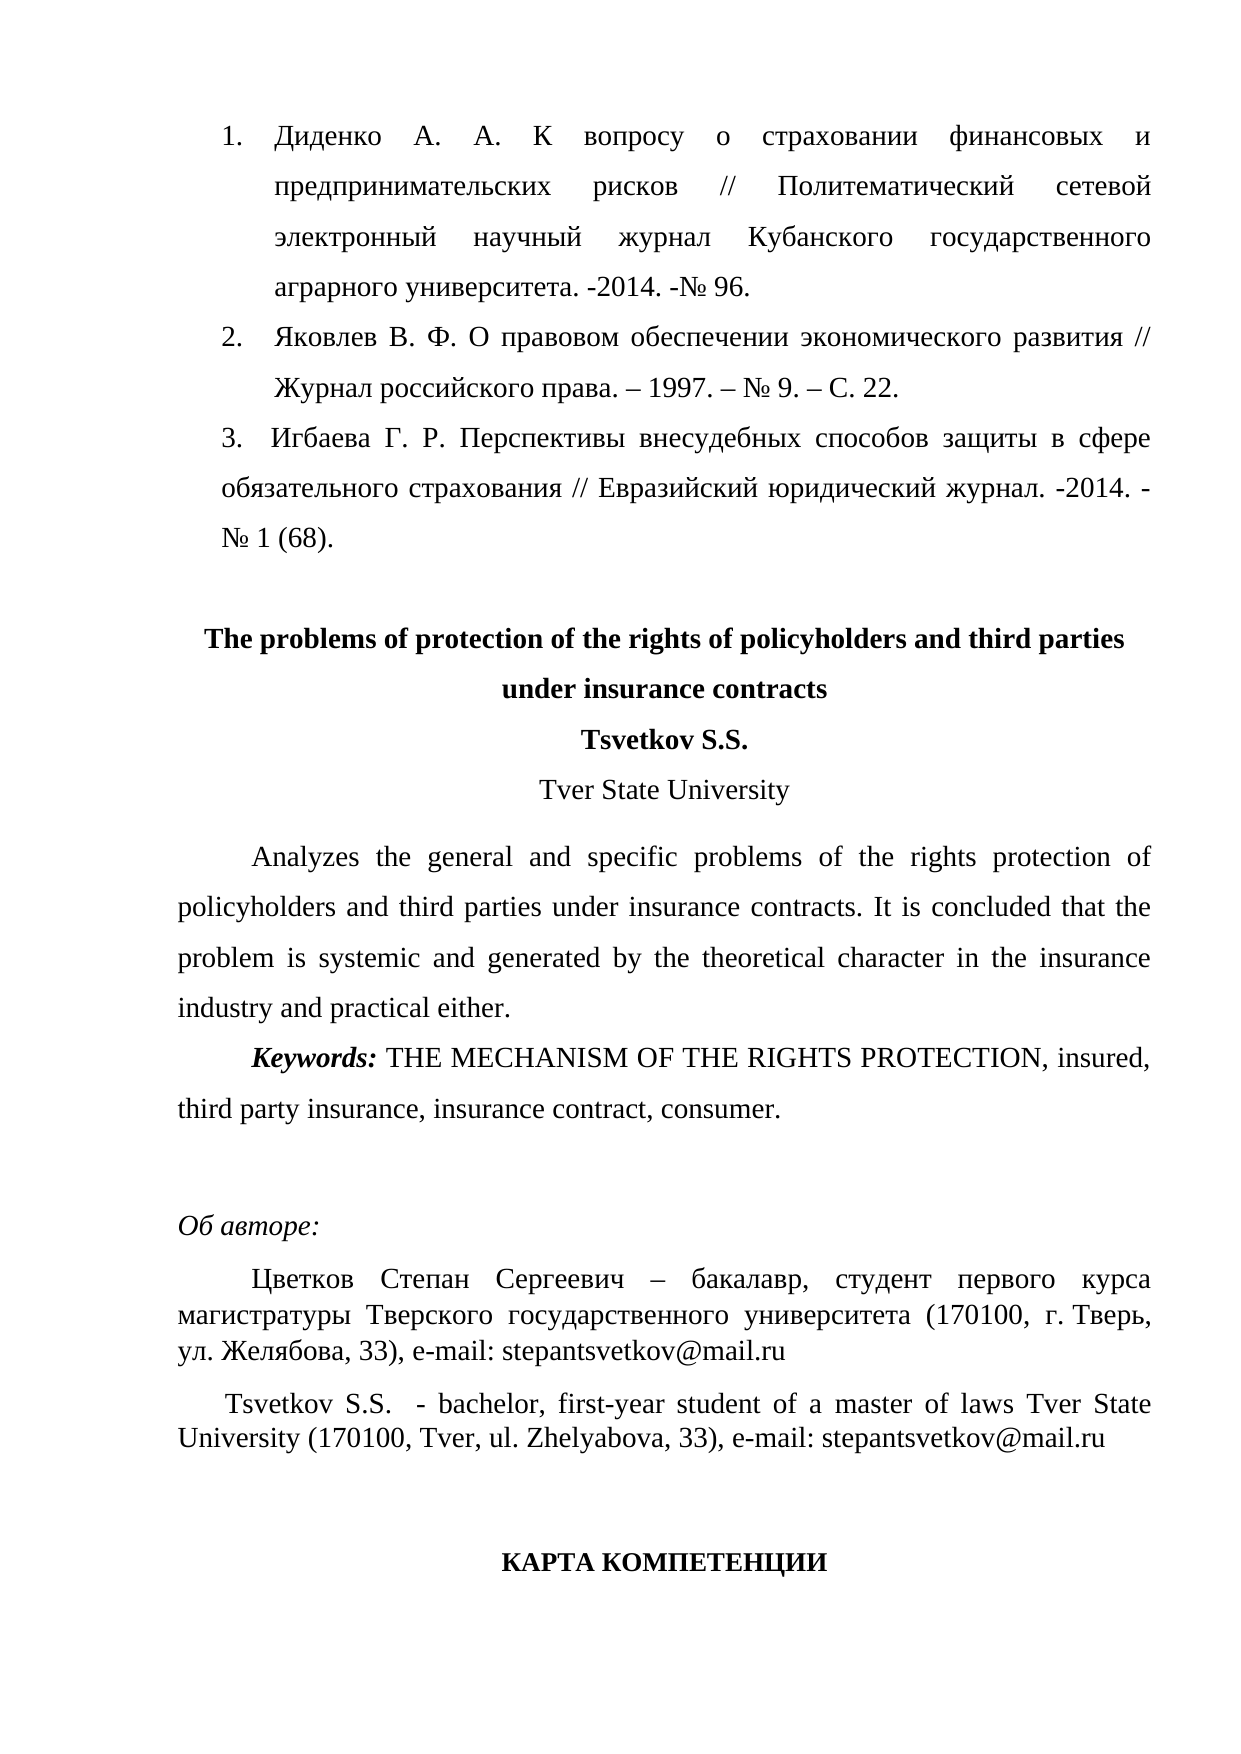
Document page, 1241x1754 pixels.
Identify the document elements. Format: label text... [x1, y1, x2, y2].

list Диденко А. А. К вопросу о страховании финансовых и предпринимательских рисков // Политематический сетевой электронный научный журнал Кубанского государственного аграрного университета. -2014. -№ 96. [221, 118, 1152, 303]
text 3. Игбаева Г. Р. Перспективы внесудебных способов защиты в сфере обязательного страхования // Евразийский юридический журнал. -2014. -№ 1 (68). [221, 420, 1152, 554]
text Tsvetkov S.S. - bachelor, first-year student of a master of laws Tver State University (170100, Tver, ul. Zhelyabova, 33), e-mail: stepantsvetkov@mail.ru [177, 1386, 1152, 1453]
text Analyzes the general and specific problems of the rights protection of policyholders and third parties under insurance contracts. It is concluded that the problem is systemic and generated by the theoretical character in the insurance industry and practical either. [177, 839, 1152, 1024]
text Tver State University [177, 772, 1152, 806]
text КАРТА КОМПЕТЕНЦИИ [177, 1546, 1152, 1577]
text The problems of protection of the rights of policyholders and third parties under insurance contracts [177, 621, 1152, 705]
list Яковлев В. Ф. О правовом обеспечении экономического развития // Журнал российского права. – 1997. – № 9. – С. 22. [221, 319, 1152, 403]
text Tsvetkov S.S. [177, 722, 1152, 755]
text Цветков Степан Сергеевич – бакалавр, студент первого курса магистратуры Тверского государственного университета (170100, г. Тверь, ул. Желябова, 33), e-mail: stepantsvetkov@mail.ru [177, 1261, 1152, 1367]
text Об авторе: [177, 1208, 1152, 1242]
text Keywords: THE MECHANISM OF THE RIGHTS PROTECTION, insured, third party insurance, insurance contract, consumer. [177, 1041, 1152, 1124]
